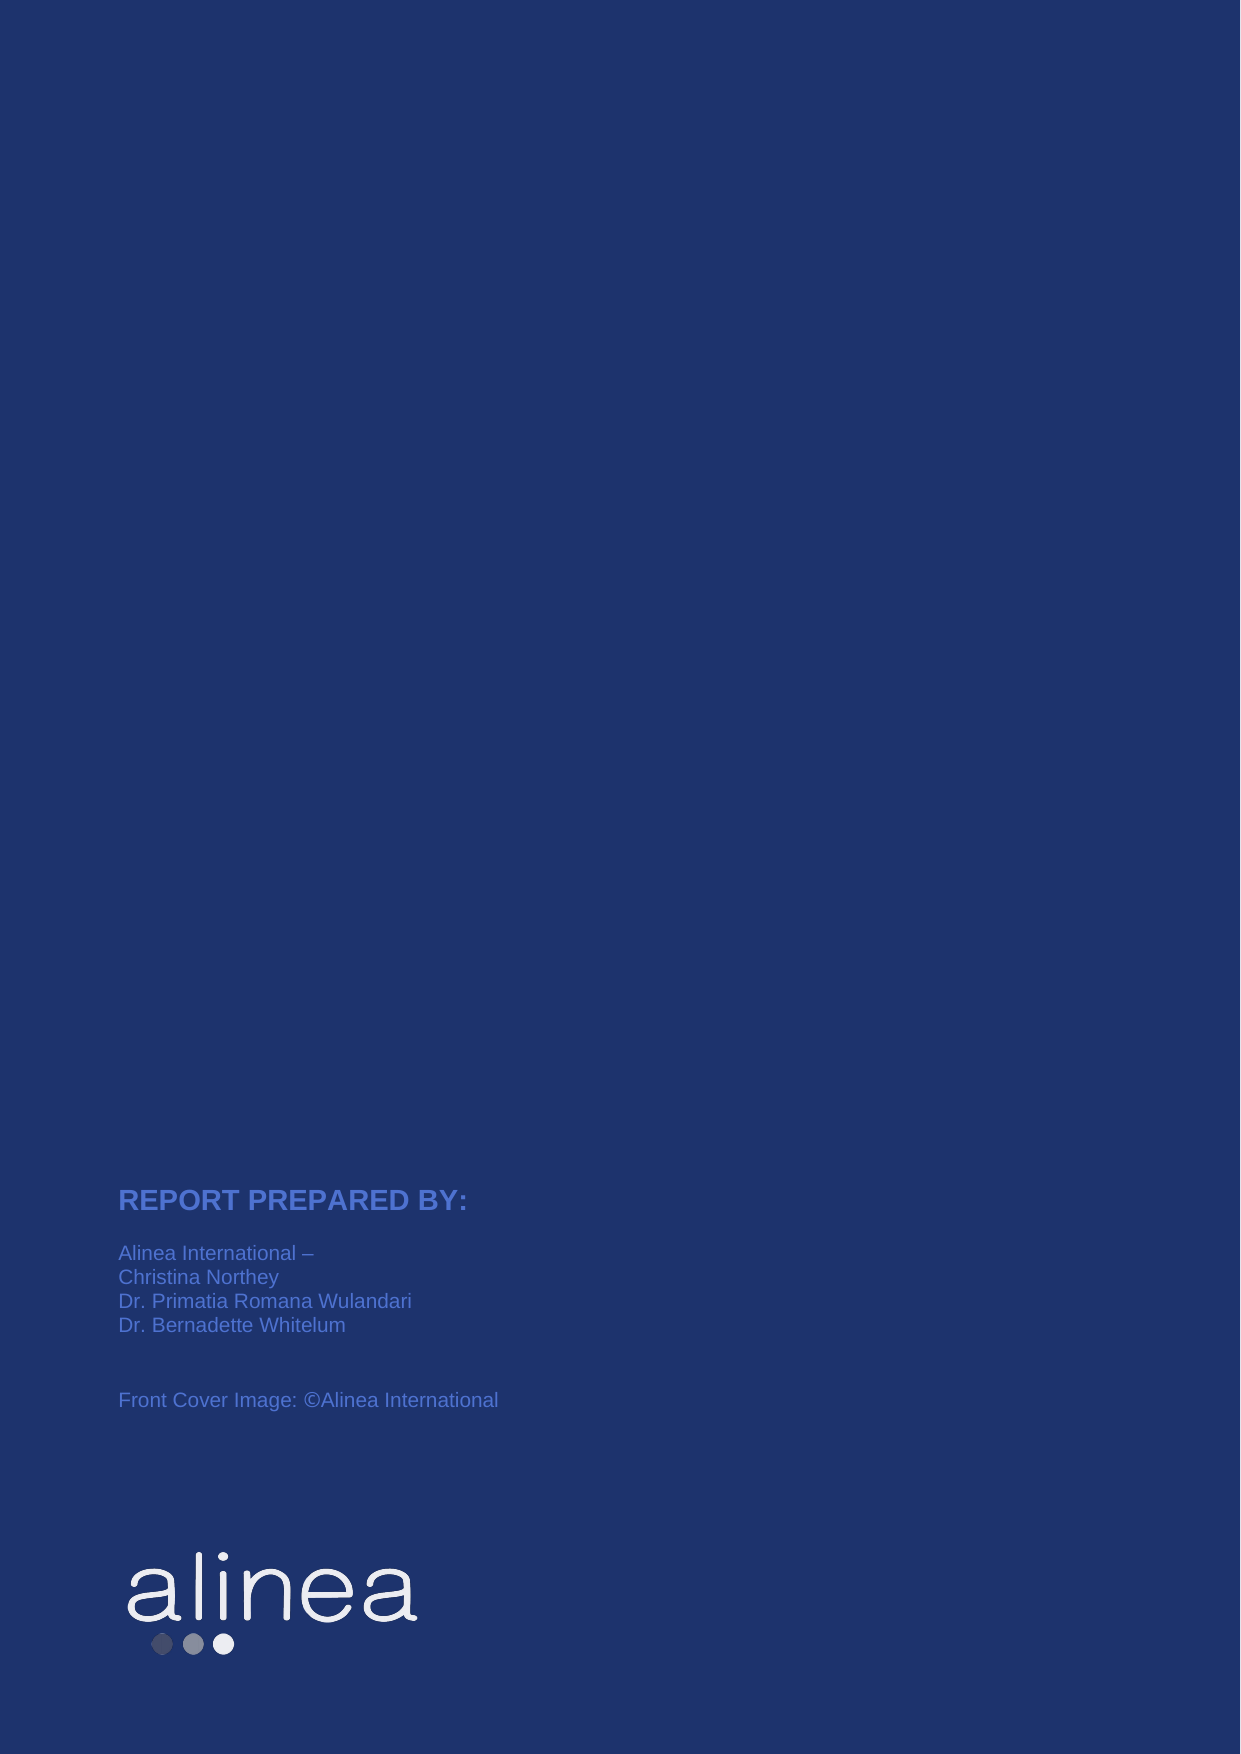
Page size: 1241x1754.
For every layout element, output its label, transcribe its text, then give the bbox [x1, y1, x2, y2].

text Dr. Bernadette Whitelum [118, 1313, 1122, 1337]
text REPORT PREPARED BY: [118, 1183, 1122, 1217]
picture [124, 1549, 422, 1658]
text Front Cover Image: ©Alinea International [118, 1385, 1122, 1413]
text Alinea International – [118, 1241, 1122, 1265]
text Dr. Primatia Romana Wulandari [118, 1289, 1122, 1313]
text Christina Northey [118, 1265, 1122, 1289]
